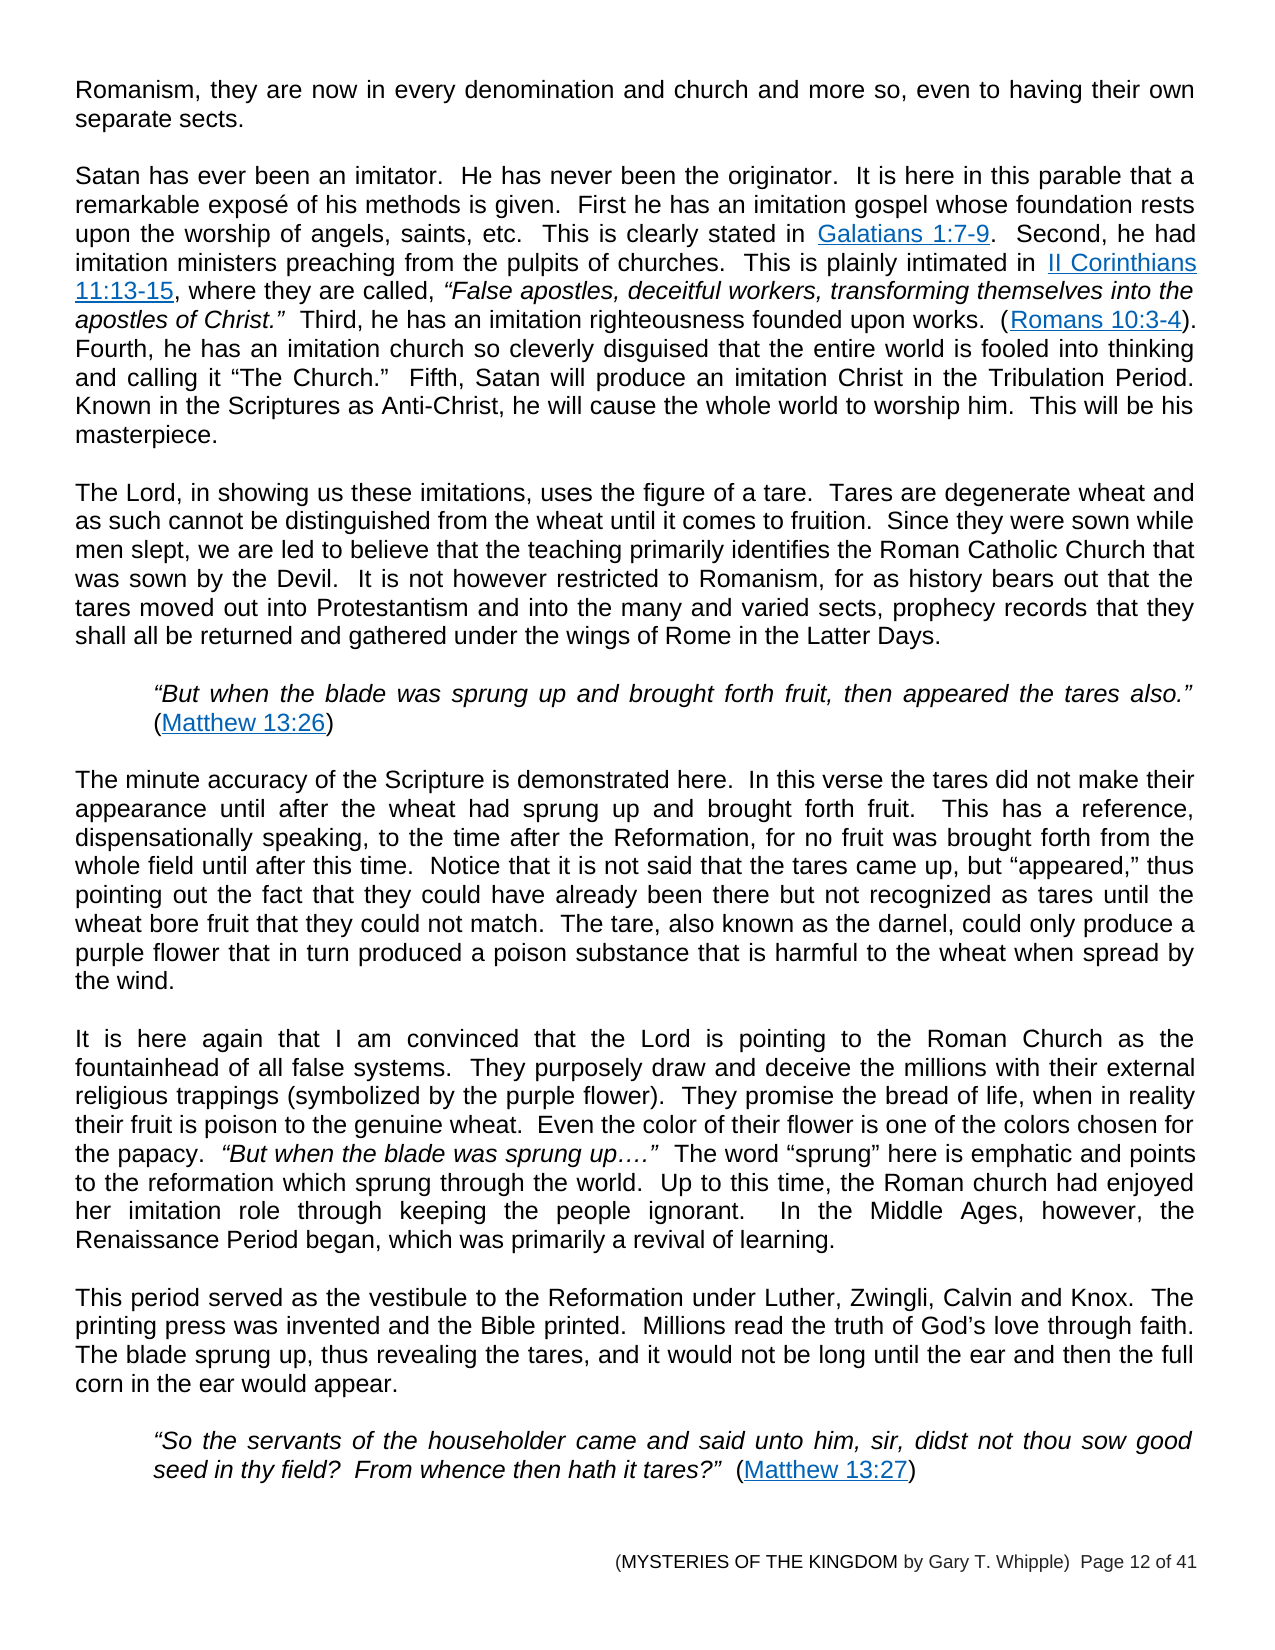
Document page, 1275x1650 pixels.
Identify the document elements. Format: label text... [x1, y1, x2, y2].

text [75, 75, 1197, 132]
text Satan has ever been an imitator. He has never been the originator. It is here in this parable that a remarkable exposé of his methods is given. First he has an imitation gospel whose foundation rests upon the worship of angels, saints, etc. This is clearly stated in Galatians 1:7-9. Second, he had imitation ministers preaching from the pulpits of churches. This is plainly intimated in II Corinthians 11:13-15, where they are called, “False apostles, deceitful workers, transforming themselves into the apostles of Christ.” Third, he has an imitation righteousness founded upon works. (Romans 10:3-4). Fourth, he has an imitation church so cleverly disguised that the entire world is fooled into thinking and calling it “The Church.” Fifth, Satan will produce an imitation Christ in the Tribulation Period. Known in the Scriptures as Anti-Christ, he will cause the whole world to worship him. This will be his masterpiece. [75, 161, 1197, 449]
text The Lord, in showing us these imitations, uses the figure of a tare. Tares are degenerate wheat and as such cannot be distinguished from the wheat until it comes to fruition. Since they were sown while men slept, we are led to believe that the teaching primarily identifies the Roman Catholic Church that was sown by the Devil. It is not however restricted to Romanism, for as history bears out that the tares moved out into Protestantism and into the many and varied sects, prophecy records that they shall all be returned and gathered under the wings of Rome in the Latter Days. [75, 477, 1197, 650]
text “But when the blade was sprung up and brought forth fruit, then appeared the tares also.” (Matthew 13:26) [153, 679, 1197, 736]
text This period served as the vestibule to the Reformation under Luther, Zwingli, Calvin and Knox. The printing press was invented and the Bible printed. Millions read the truth of God’s love through faith. The blade sprung up, thus revealing the tares, and it would not be long until the ear and then the full corn in the ear would appear. [75, 1282, 1197, 1397]
text “So the servants of the householder came and said unto him, sir, didst not thou sow good seed in thy field? From whence then hath it tares?” (Matthew 13:27) [153, 1426, 1197, 1484]
text It is here again that I am convinced that the Lord is pointing to the Roman Church as the fountainhead of all false systems. They purposely draw and deceive the millions with their external religious trappings (symbolized by the purple flower). They promise the bread of life, when in reality their fruit is poison to the genuine wheat. Even the color of their flower is one of the colors chosen for the papacy. “But when the blade was sprung up….” The word “sprung” here is emphatic and points to the reformation which sprung through the world. Up to this time, the Roman church had enjoyed her imitation role through keeping the people ignorant. In the Middle Ages, however, the Renaissance Period began, which was primarily a revival of learning. [75, 1024, 1197, 1254]
text The minute accuracy of the Scripture is demonstrated here. In this verse the tares did not make their appearance until after the wheat had sprung up and brought forth fruit. This has a reference, dispensationally speaking, to the time after the Reformation, for no fruit was brought forth from the whole field until after this time. Notice that it is not said that the tares came up, but “appeared,” thus pointing out the fact that they could have already been there but not recognized as tares until the wheat bore fruit that they could not match. The tare, also known as the darnel, could only produce a purple flower that in turn produced a poison substance that is harmful to the wheat when spread by the wind. [75, 765, 1197, 995]
